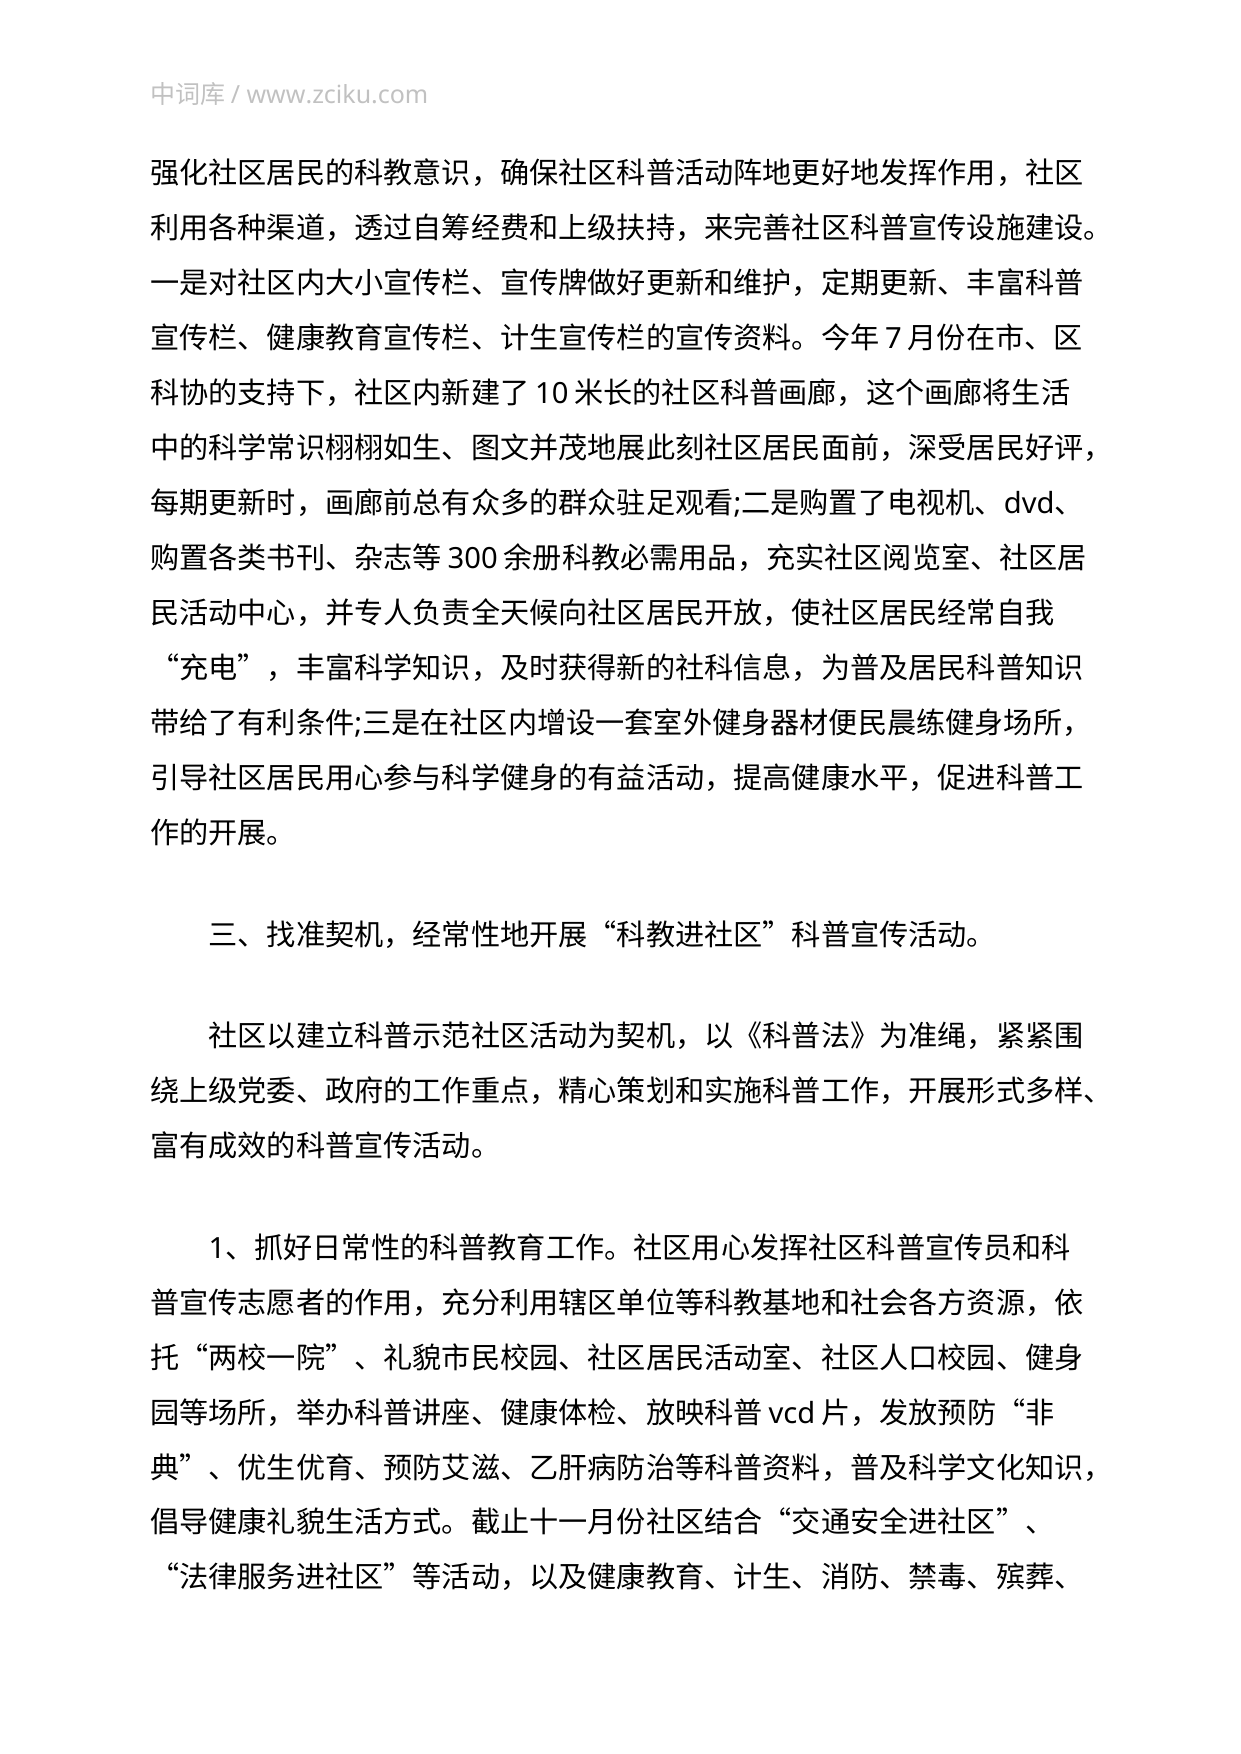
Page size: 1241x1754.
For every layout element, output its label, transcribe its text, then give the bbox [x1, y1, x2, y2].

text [150, 1224, 1090, 1596]
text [150, 150, 1090, 852]
text 社区以建立科普示范社区活动为契机，以《科普法》为准绳，紧紧围绕上级党委、政府的工作重点，精心策划和实施科普工作，开展形式多样、富有成效的科普宣传活动。 [150, 1013, 1090, 1165]
text 三、找准契机，经常性地开展“科教进社区”科普宣传活动。 [150, 911, 1090, 953]
